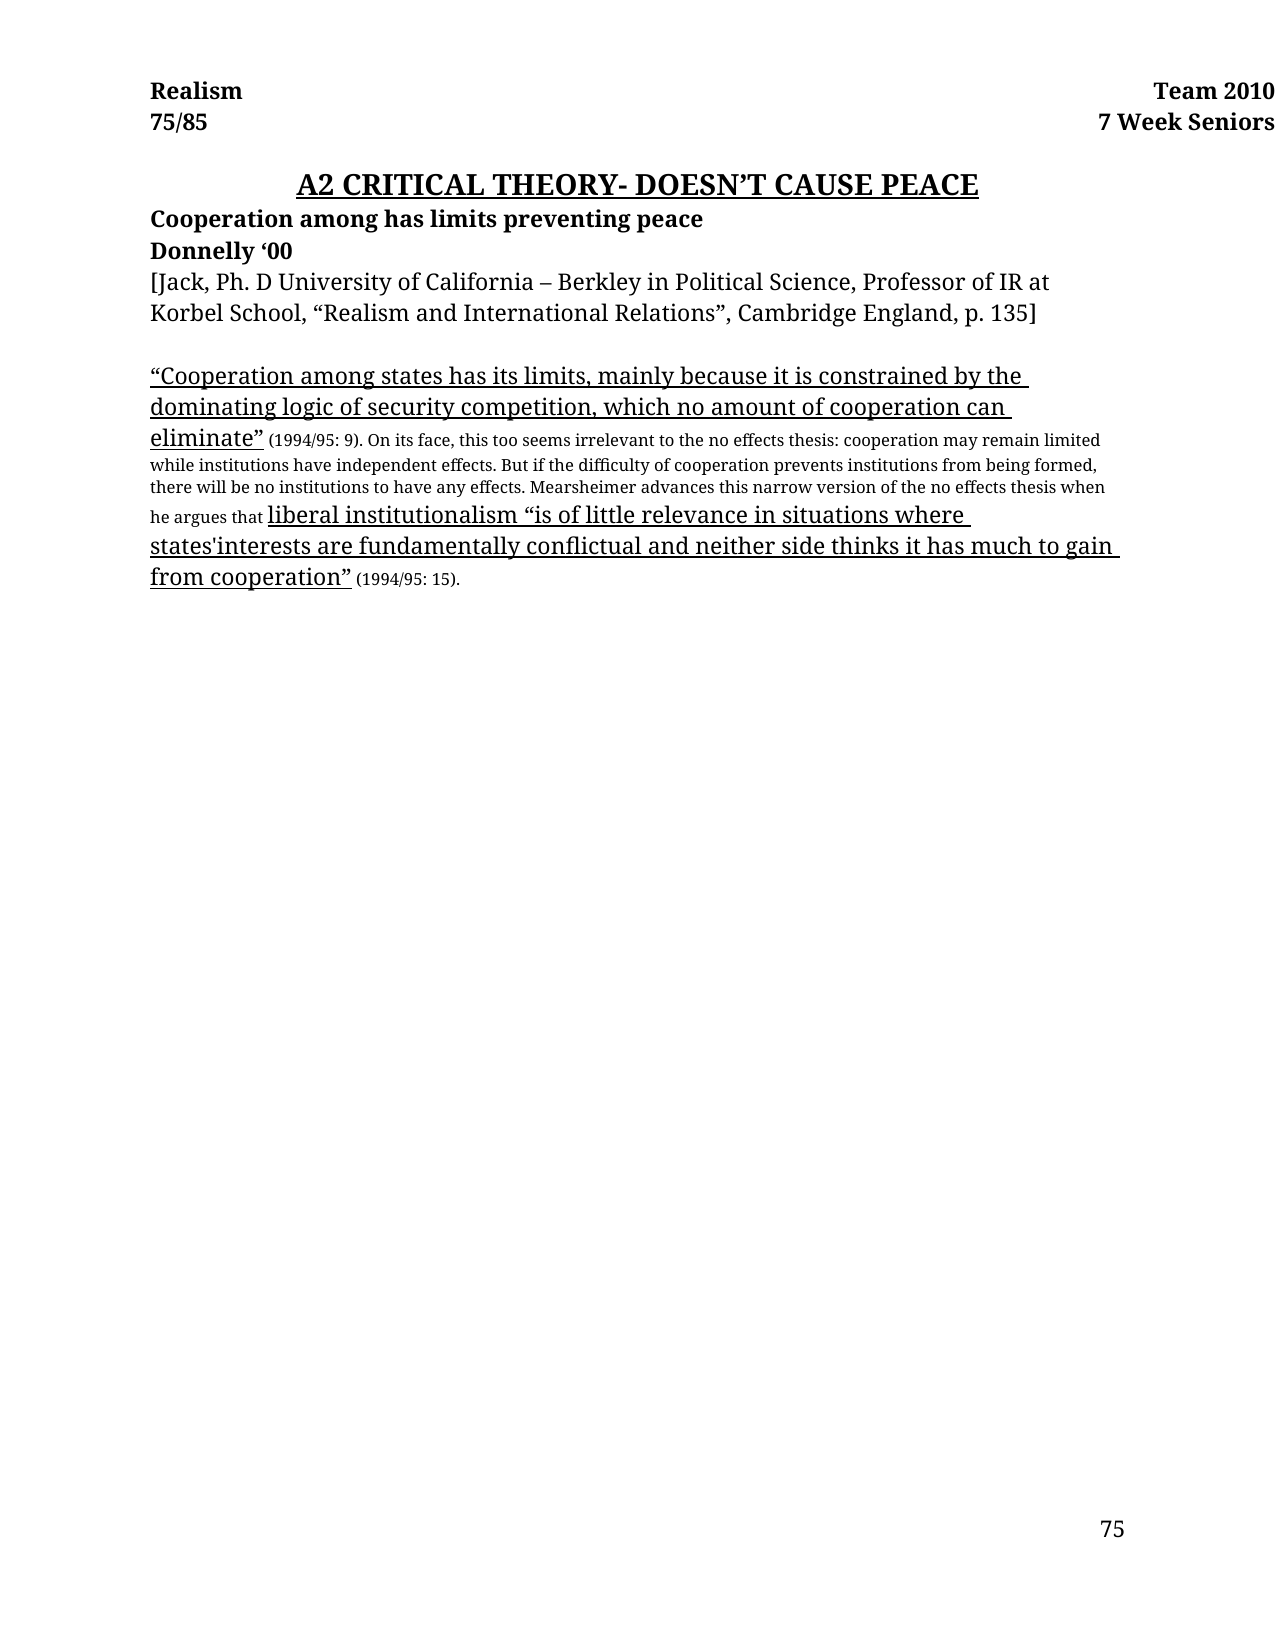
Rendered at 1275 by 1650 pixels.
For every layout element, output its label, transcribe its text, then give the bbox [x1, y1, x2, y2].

text Donnelly ‘00 [150, 235, 1125, 266]
subtitle a2 critical theory- doesn’t cause peace [150, 164, 1125, 203]
text Cooperation among has limits preventing peace [150, 203, 1125, 235]
text “Cooperation among states has its limits, mainly because it is constrained by the dominating logic of security competition, which no amount of cooperation can eliminate” (1994/95: 9). On its face, this too seems irrelevant to the no effects thesis: cooperation may remain limited while institutions have independent effects. But if the difficulty of cooperation prevents institutions from being formed, there will be no institutions to have any effects. Mearsheimer advances this narrow version of the no effects thesis when he argues that liberal institutionalism “is of little relevance in situations where states'interests are fundamentally conflictual and neither side thinks it has much to gain from cooperation” (1994/95: 15). [150, 360, 1125, 593]
text [Jack, Ph. D University of California – Berkley in Political Science, Professor of IR at Korbel School, “Realism and International Relations”, Cambridge England, p. 135] [150, 266, 1125, 328]
